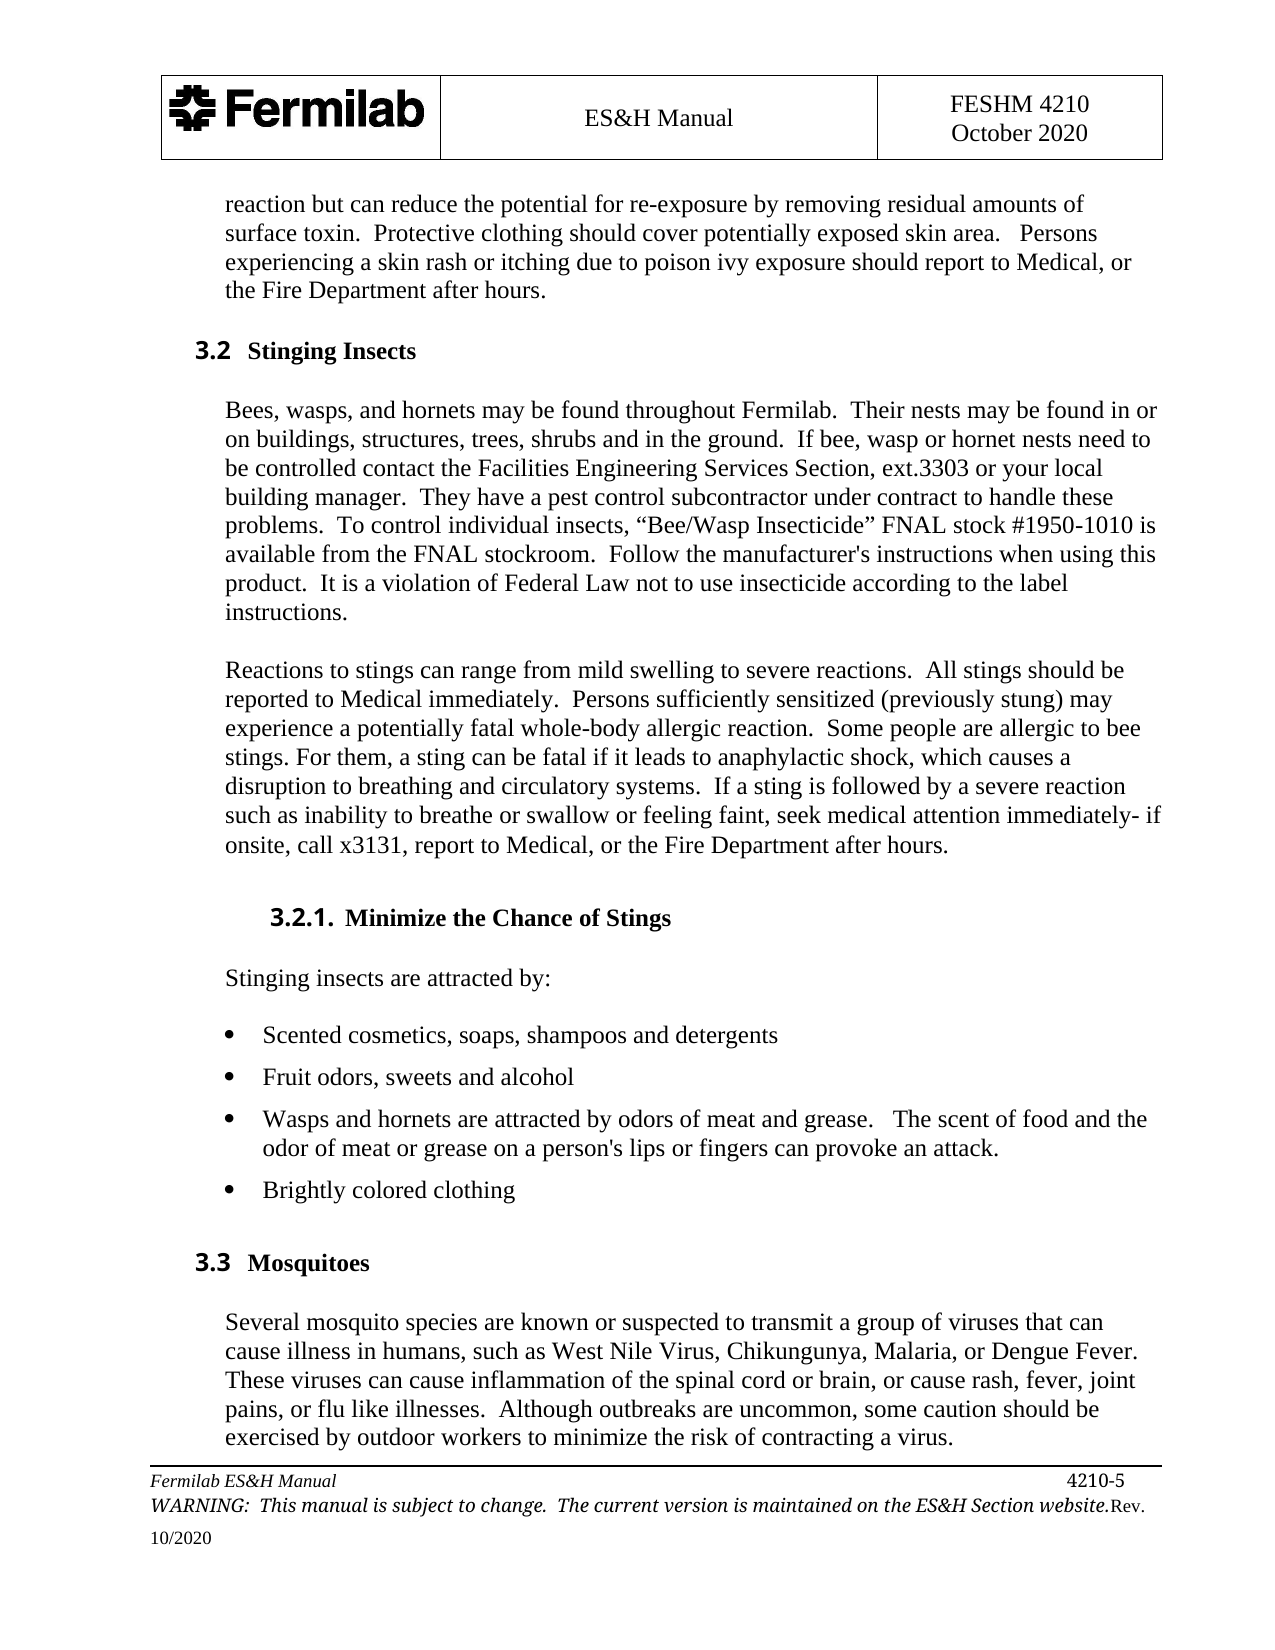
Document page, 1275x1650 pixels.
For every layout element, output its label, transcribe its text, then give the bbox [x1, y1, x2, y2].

picture [169, 85, 424, 131]
list Reactions to stings can range from mild swelling to severe reactions. All stings should be reported to Medical immediately. Persons sufficiently sensitized (previously stung) may experience a potentially fatal whole-body allergic reaction. Some people are allergic to bee stings. For them, a sting can be fatal if it leads to anaphylactic shock, which causes a disruption to breathing and circulatory systems. If a sting is followed by a severe reaction such as inability to breathe or swallow or feeling faint, seek medical attention immediately- if onsite, call x3131, report to Medical, or the Fire Department after hours. [225, 654, 1162, 858]
list Brightly colored clothing [225, 1174, 1162, 1203]
text Several mosquito species are known or suspected to transmit a group of viruses that can cause illness in humans, such as West Nile Virus, Chikungunya, Malaria, or Dengue Fever. These viruses can cause inflammation of the spinal cord or brain, or cause rash, fever, joint pains, or flu like illnesses. Although outbreaks are uncommon, some caution should be exercised by outdoor workers to minimize the risk of contracting a virus. [225, 1307, 1162, 1451]
text Bees, wasps, and hornets may be found throughout Fermilab. Their nests may be found in or on buildings, structures, trees, shrubs and in the ground. If bee, wasp or hornet nests need to be controlled contact the Facilities Engineering Services Section, ext.3303 or your local building manager. They have a pest control subcontractor under contract to handle these problems. To control individual insects, “Bee/Wasp Insecticide” FNAL stock #1950-1010 is available from the FNAL stockroom. Follow the manufacturer's instructions when using this product. It is a violation of Federal Law not to use insecticide according to the label instructions. [225, 396, 1162, 626]
list Wasps and hornets are attracted by odors of meat and grease. The scent of food and the odor of meat or grease on a person's lips or fingers can provoke an attack. [225, 1103, 1162, 1162]
subtitle Stinging Insects [195, 333, 1162, 367]
text Stinging insects are attracted by: [225, 963, 1162, 991]
subtitle Minimize the Chance of Stings [270, 900, 1162, 934]
list Fruit odors, sweets and alcohol [225, 1062, 1162, 1091]
subtitle Mosquitoes [195, 1245, 1162, 1279]
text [225, 189, 1162, 304]
list Scented cosmetics, soaps, shampoos and detergents [225, 1020, 1162, 1049]
